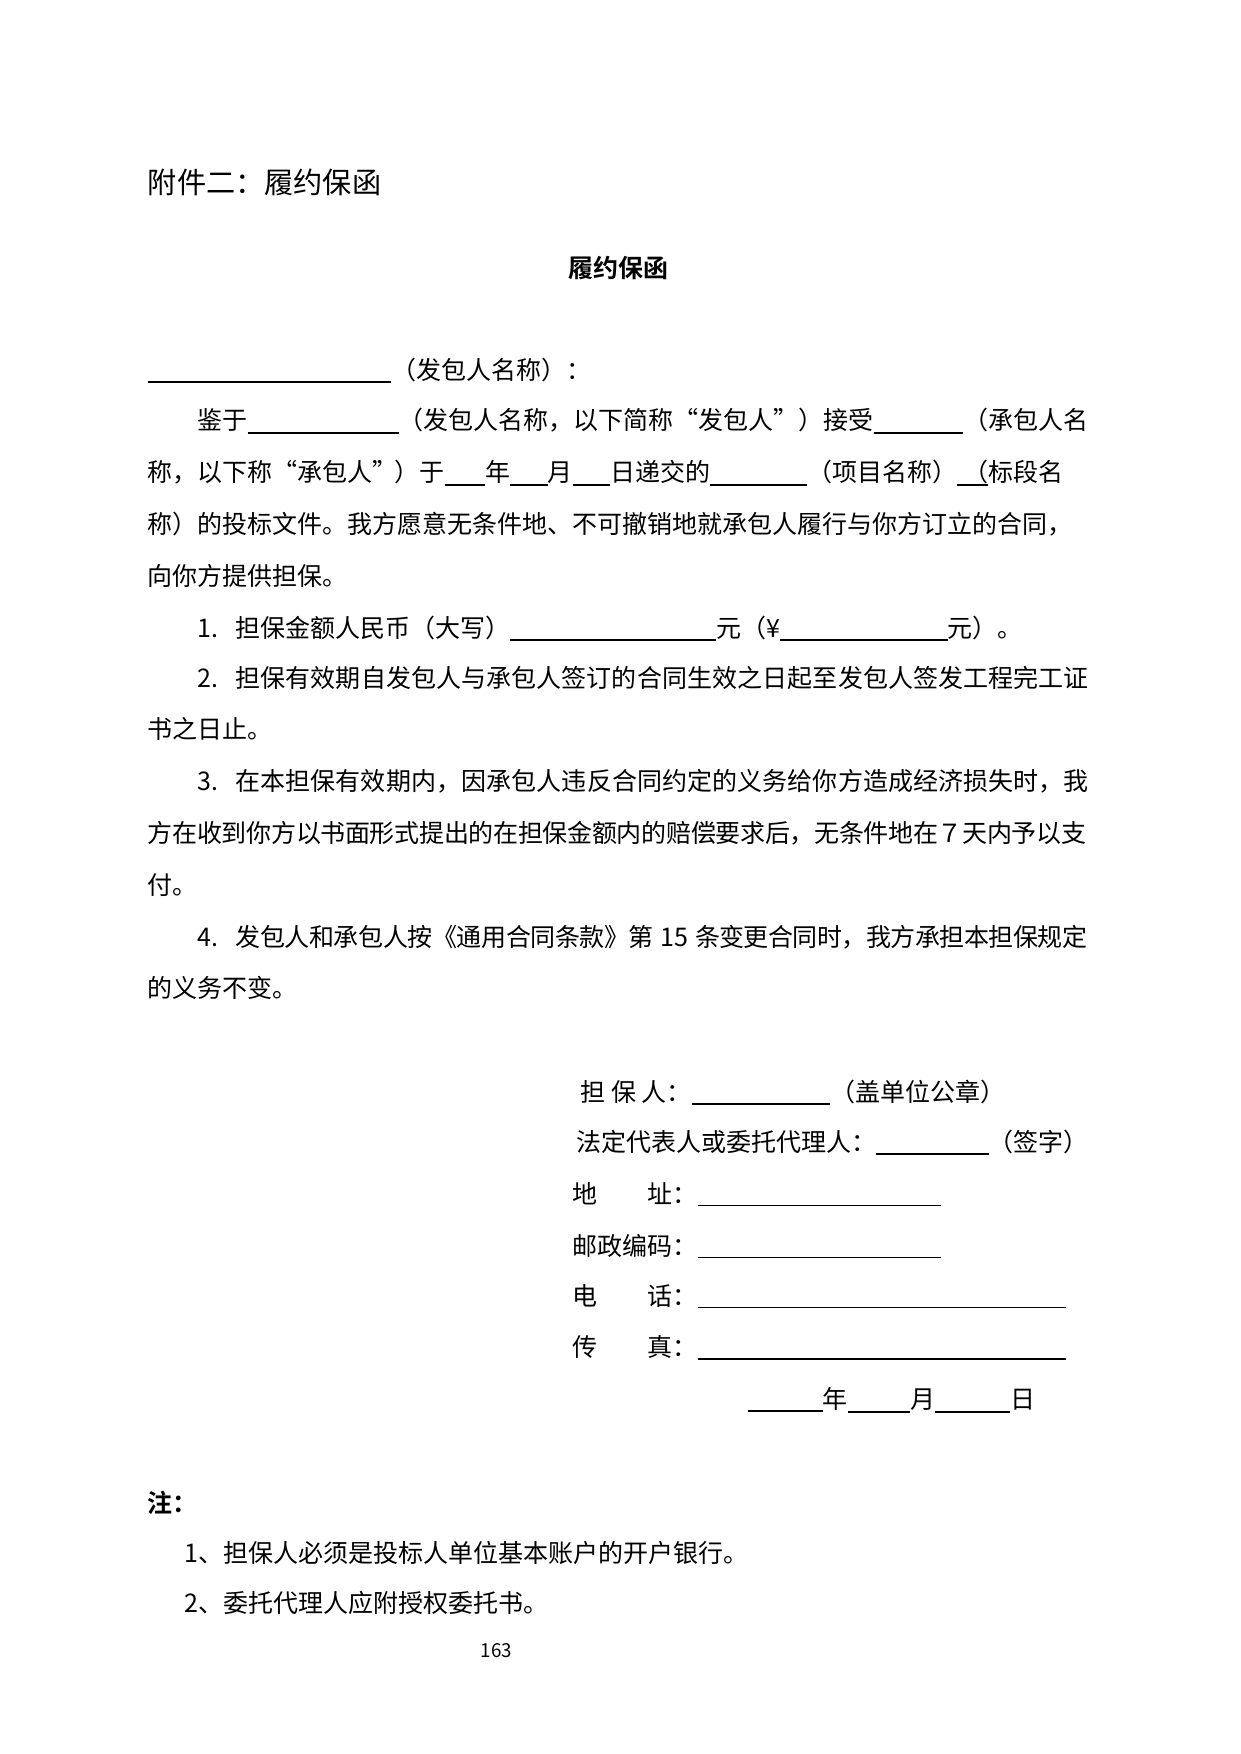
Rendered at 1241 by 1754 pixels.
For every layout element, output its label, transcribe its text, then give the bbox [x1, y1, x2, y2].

text 电 话： 传 真： [573, 1276, 1067, 1364]
list 发包人和承包人按《通用合同条款》第 15 条变更合同时，我方承担本担保规定的义务不变。 [148, 917, 1089, 1005]
text 法定代表人或委托代理人： （签字） 地 址： [573, 1122, 1089, 1211]
text 附件二：履约保函 [148, 159, 1157, 202]
text 担 保 人： （盖单位公章） [580, 1072, 1157, 1109]
text 鉴于 （发包人名称，以下简称“发包人”）接受 （承包人名称，以下称“承包人”）于 年 月 日递交的 （项目名称） （标段名称）的投标文件。我方愿意无条件地、不可撤销地就承包人履行与你方订立的合同， 向你方提供担保。 [148, 401, 1101, 592]
text 邮政编码： [573, 1226, 1157, 1262]
text 注： [148, 1483, 1157, 1519]
list 在本担保有效期内，因承包人违反合同约定的义务给你方造成经济损失时，我方在收到你方以书面形式提出的在担保金额内的赔偿要求后，无条件地在７天内予以支付。 [148, 762, 1089, 902]
text 履约保函 [104, 248, 1132, 284]
list 担保有效期自发包人与承包人签订的合同生效之日起至发包人签发工程完工证书之日止。 [148, 658, 1089, 746]
list 担保金额人民币（大写） 元（¥ 元）。 [198, 608, 1157, 644]
text 2、委托代理人应附授权委托书。 [184, 1583, 1157, 1620]
text 年 月 日 [748, 1380, 1157, 1416]
text （发包人名称）： [148, 351, 1157, 387]
text 1、担保人必须是投标人单位基本账户的开户银行。 [184, 1533, 1157, 1570]
